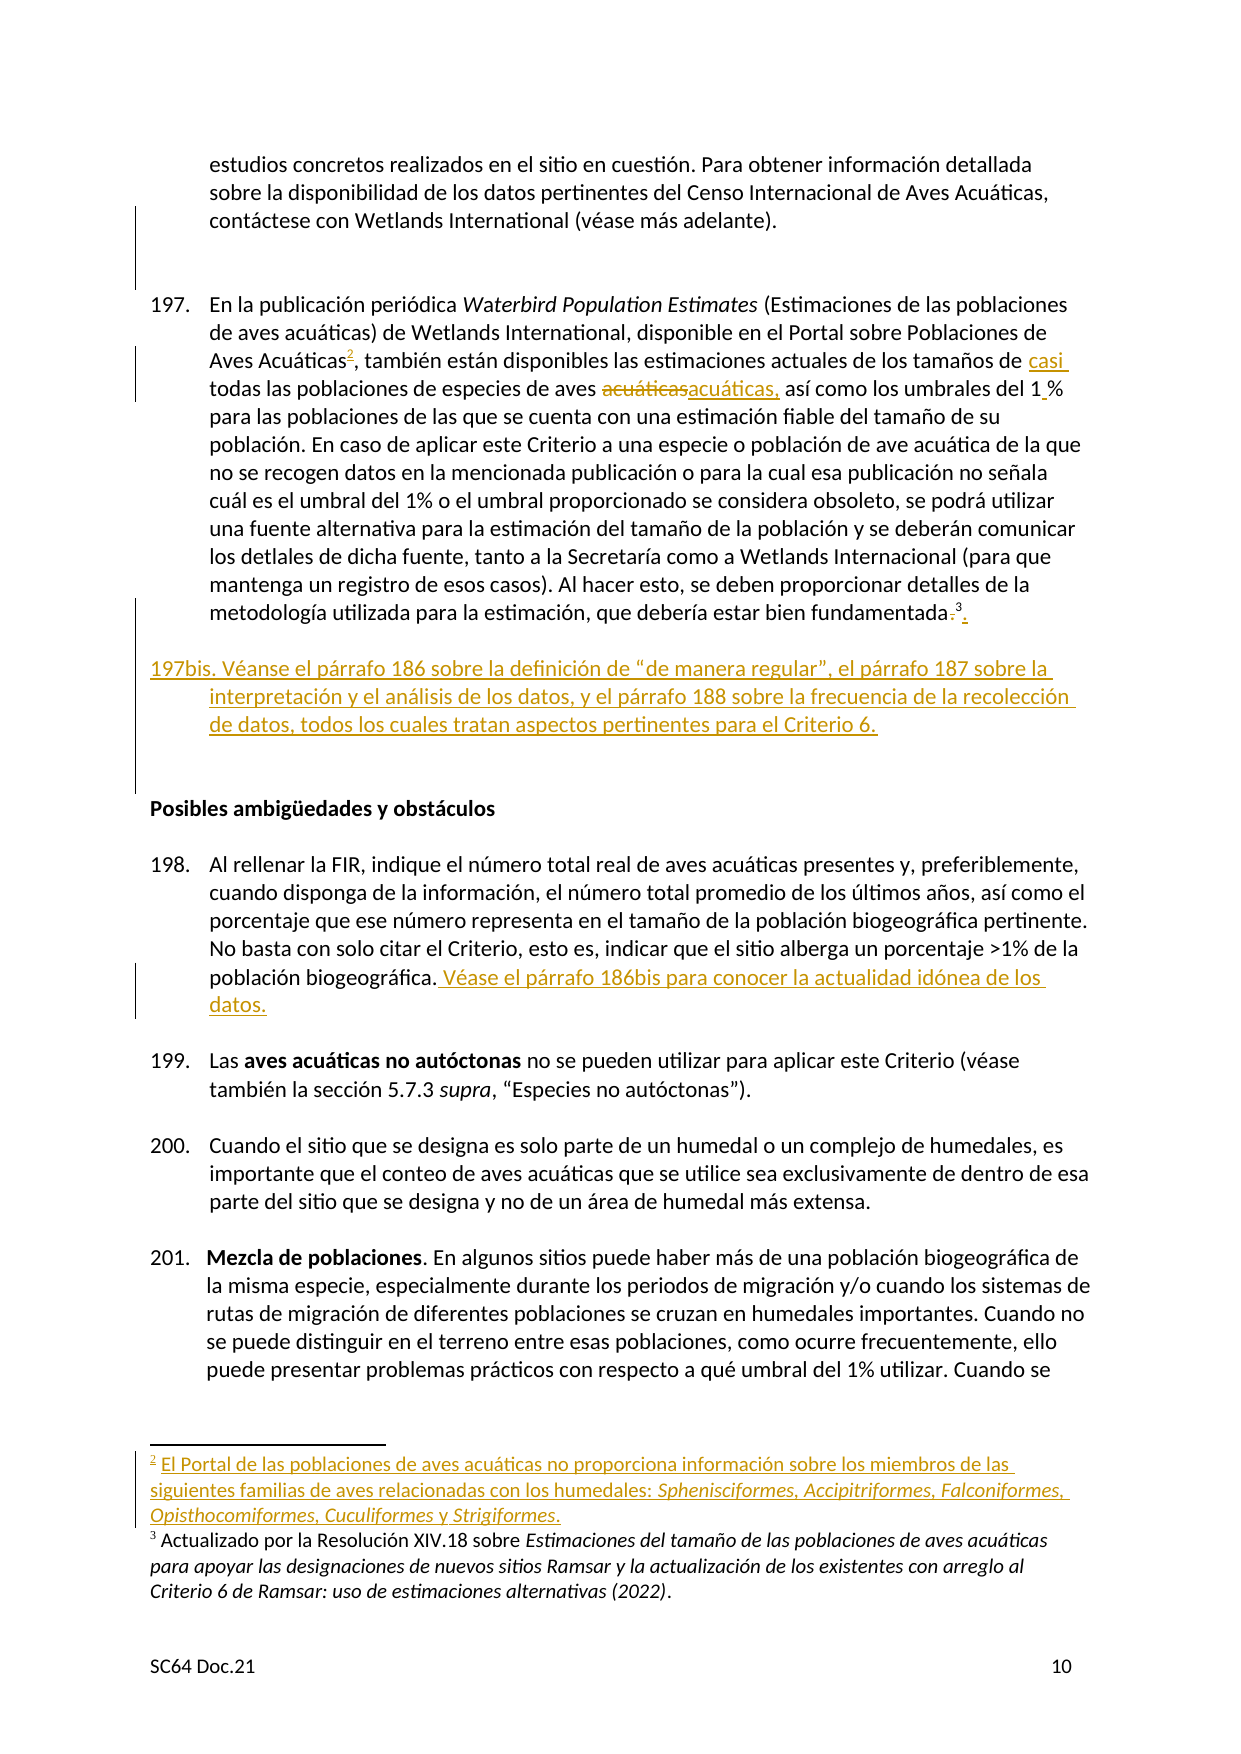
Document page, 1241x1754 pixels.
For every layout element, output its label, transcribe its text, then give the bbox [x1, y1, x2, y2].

text 200. Cuando el sitio que se designa es solo parte de un humedal o un complejo de humedales, es importante que el conteo de aves acuáticas que se utilice sea exclusivamente de dentro de esa parte del sitio que se designa y no de un área de humedal más extensa. [150, 1131, 1095, 1215]
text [150, 150, 1090, 234]
text Posibles ambigüedades y obstáculos [150, 794, 1090, 822]
text 197. En la publicación periódica Waterbird Population Estimates (Estimaciones de las poblaciones de aves acuáticas) de Wetlands International, disponible en el Portal sobre Poblaciones de Aves Acuáticas, también están disponibles las estimaciones actuales de los tamaños de todas las poblaciones de especies de aves así como los umbrales del 1% para las poblaciones de las que se cuenta con una estimación fiable del tamaño de su población. En caso de aplicar este Criterio a una especie o población de ave acuática de la que no se recogen datos en la mencionada publicación o para la cual esa publicación no señala cuál es el umbral del 1% o el umbral proporcionado se considera obsoleto, se podrá utilizar una fuente alternativa para la estimación del tamaño de la población y se deberán comunicar los detlales de dicha fuente, tanto a la Secretaría como a Wetlands Internacional (para que mantenga un registro de esos casos). Al hacer esto, se deben proporcionar detalles de la metodología utilizada para la estimación, que debería estar bien fundamentada [150, 290, 1090, 626]
text 198. Al rellenar la FIR, indique el número total real de aves acuáticas presentes y, preferiblemente, cuando disponga de la información, el número total promedio de los últimos años, así como el porcentaje que ese número representa en el tamaño de la población biogeográfica pertinente. No basta con solo citar el Criterio, esto es, indicar que el sitio alberga un porcentaje >1% de la población biogeográfica. [150, 851, 1090, 1019]
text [150, 1243, 1095, 1383]
text 199. Las aves acuáticas no autóctonas no se pueden utilizar para aplicar este Criterio (véase también la sección 5.7.3 supra, “Especies no autóctonas”). [150, 1047, 1090, 1103]
